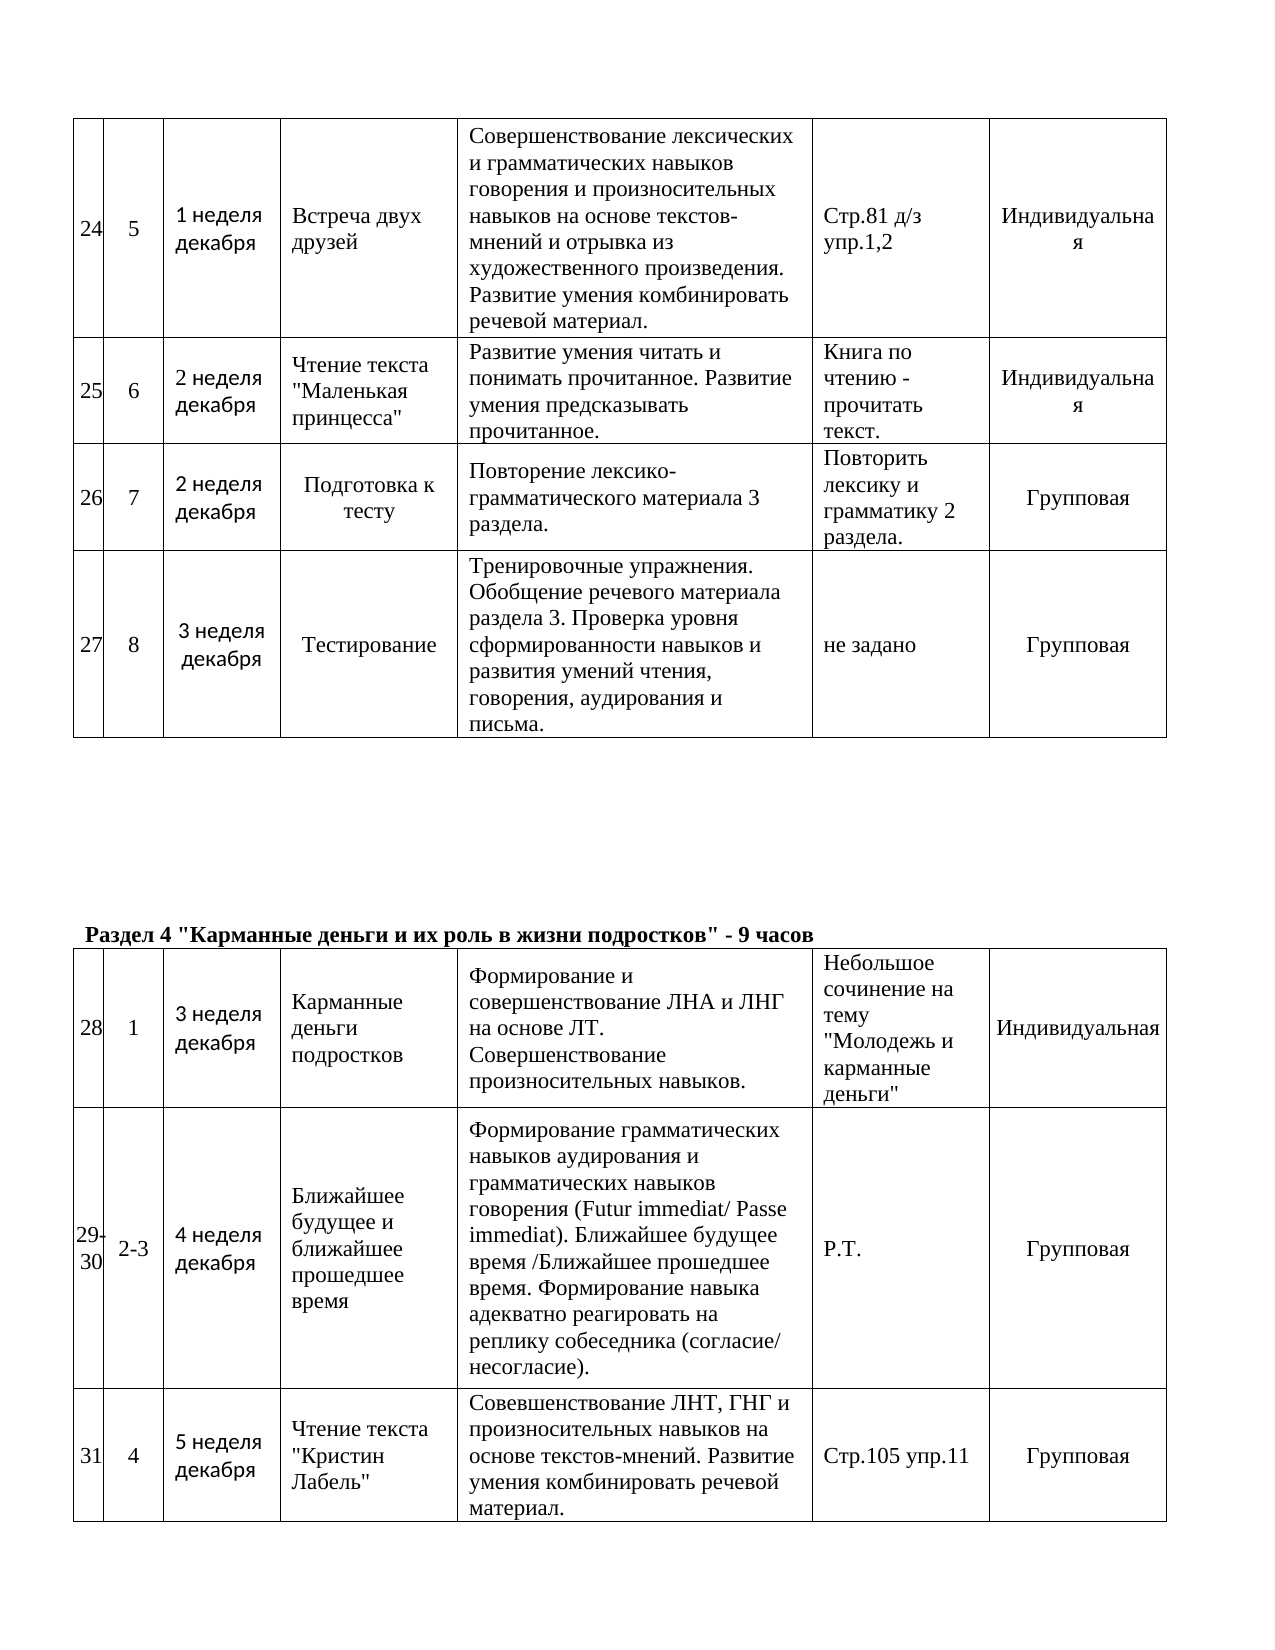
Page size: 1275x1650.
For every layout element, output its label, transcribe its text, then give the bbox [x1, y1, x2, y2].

table_cell Чтение текста "Кристин Лабель" [281, 1389, 457, 1521]
table_cell Тестирование [281, 551, 457, 737]
table_cell Групповая [990, 1389, 1166, 1521]
table_cell Чтение текста "Маленькая принцесса" [281, 338, 457, 443]
table_cell 27 [74, 551, 103, 737]
table_cell 2-3 [104, 1108, 163, 1388]
table_cell Формирование грамматических навыков аудирования и грамматических навыков говорения (Futur immediat/ Passe immediat). Ближайшее будущее время /Ближайшее прошедшее время. Формирование навыка адекватно реагировать на реплику собеседника (согласие/ несогласие). [458, 1108, 812, 1388]
table_cell 31 [74, 1389, 103, 1521]
table_cell Стр.81 д/з упр.1,2 [813, 119, 989, 337]
table_cell 24 [74, 119, 103, 337]
table_cell не задано [813, 551, 989, 737]
table_cell 1 неделя декабря [164, 119, 280, 337]
table_cell Книга по чтению - прочитать текст. [813, 338, 989, 443]
table_cell 25 [74, 338, 103, 443]
table_cell Небольшое сочинение на тему "Молодежь и карманные деньги" [813, 949, 989, 1107]
table_cell Подготовка к тесту [281, 444, 457, 550]
table_cell Индивидуальная [990, 119, 1166, 337]
table_cell 4 неделя декабря [164, 1108, 280, 1388]
table_cell Ближайшее будущее и ближайшее прошедшее время [281, 1108, 457, 1388]
table_cell Стр.105 упр.11 [813, 1389, 989, 1521]
table_cell Повторение лексико-грамматического материала 3 раздела. [458, 444, 812, 550]
table_cell 7 [104, 444, 163, 550]
table_cell 2 неделя декабря [164, 338, 280, 443]
table_cell 4 [104, 1389, 163, 1521]
table_cell Совершенствование лексических и грамматических навыков говорения и произносительных навыков на основе текстов-мнений и отрывка из художественного произведения. Развитие умения комбинировать речевой материал. [458, 119, 812, 337]
table_cell Развитие умения читать и понимать прочитанное. Развитие умения предсказывать прочитанное. [458, 338, 812, 443]
table_cell Р.Т. [813, 1108, 989, 1388]
table_cell 8 [104, 551, 163, 737]
table_cell Формирование и совершенствование ЛНА и ЛНГ на основе ЛТ. Совершенствование произносительных навыков. [458, 949, 812, 1107]
table_cell Групповая [990, 1108, 1166, 1388]
table_cell 1 [104, 949, 163, 1107]
table_cell Групповая [990, 551, 1166, 737]
table_cell Групповая [990, 444, 1166, 550]
table_cell Индивидуальная [990, 338, 1166, 443]
table_cell 5 неделя декабря [164, 1389, 280, 1521]
table_cell Индивидуальная [990, 949, 1166, 1107]
table_cell 26 [74, 444, 103, 550]
table_cell 3 неделя декабря [164, 551, 280, 737]
table_cell Тренировочные упражнения. Обобщение речевого материала раздела 3. Проверка уровня сформированности навыков и развития умений чтения, говорения, аудирования и письма. [458, 551, 812, 737]
table_cell 6 [104, 338, 163, 443]
table_cell 29-30 [74, 1108, 103, 1388]
table_cell Встреча двух друзей [281, 119, 457, 337]
table_cell Карманные деньги подростков [281, 949, 457, 1107]
table_cell 3 неделя декабря [164, 949, 280, 1107]
table_header Раздел 4 "Карманные деньги и их роль в жизни подростков" - 9 часов [74, 789, 1167, 947]
table_cell 2 неделя декабря [164, 444, 280, 550]
table_cell Совевшенствование ЛНТ, ГНГ и произносительных навыков на основе текстов-мнений. Развитие умения комбинировать речевой материал. [458, 1389, 812, 1521]
table_cell Повторить лексику и грамматику 2 раздела. [813, 444, 989, 550]
table_cell 28 [74, 949, 103, 1107]
table_cell 5 [104, 119, 163, 337]
